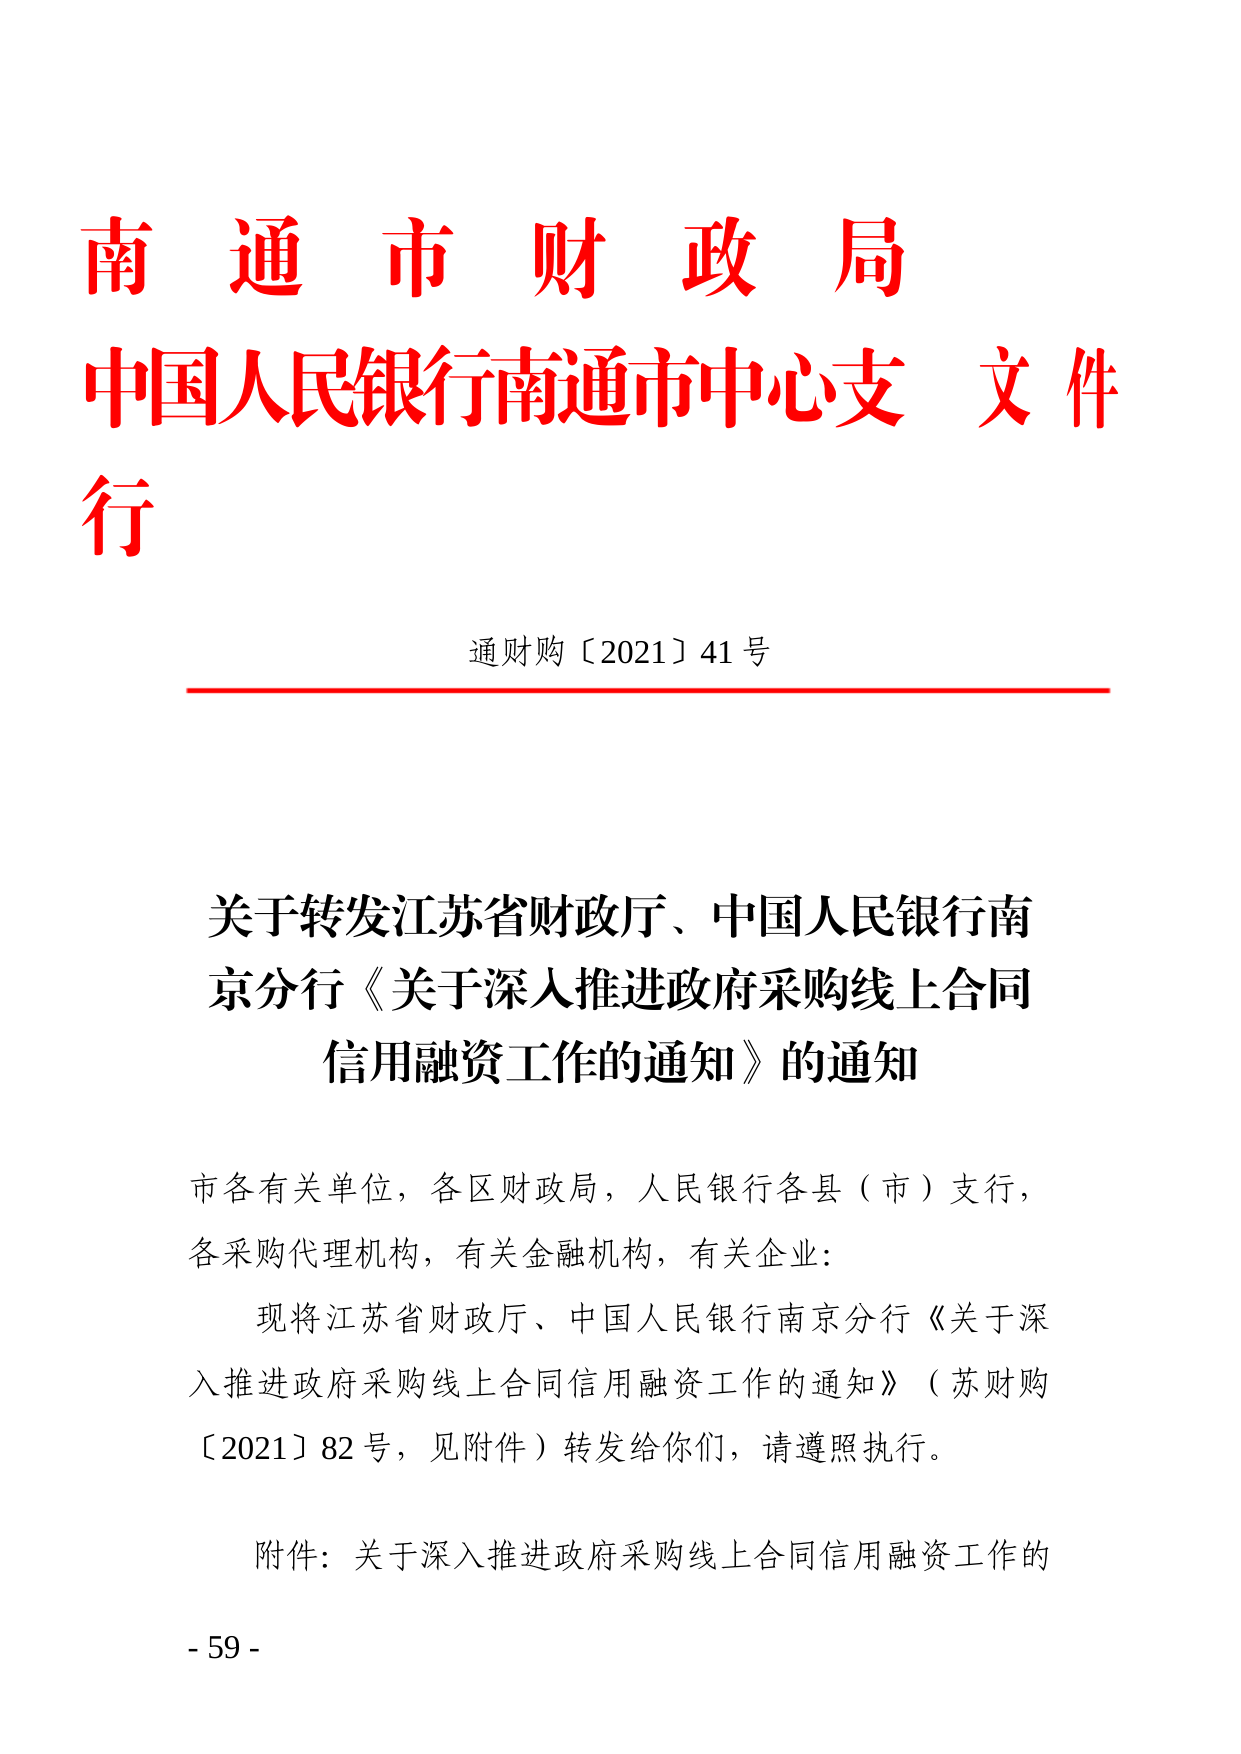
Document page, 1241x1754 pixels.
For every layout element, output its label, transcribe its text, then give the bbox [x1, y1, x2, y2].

text 市各有关单位，各区财政局，人民银行各县（市）支行，各采购代理机构，有关金融机构，有关企业： [187, 1153, 1053, 1283]
text 现将江苏省财政厅、中国人民银行南京分行《关于深入推进政府采购线上合同信用融资工作的通知》（苏财购〔2021〕82号，见附件）转发给你们，请遵照执行。 [187, 1283, 1053, 1478]
table_header 南通市财政局 中国人民银行南通市中心支行 [66, 196, 921, 586]
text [252, 1511, 1053, 1572]
text 关于转发江苏省财政厅、中国人民银行南京分行《关于深入推进政府采购线上合同信用融资工作的通知》的通知 [187, 873, 1053, 1092]
table_header 文 件 [921, 196, 1175, 586]
text 通财购〔2021〕41号 [187, 618, 1053, 683]
